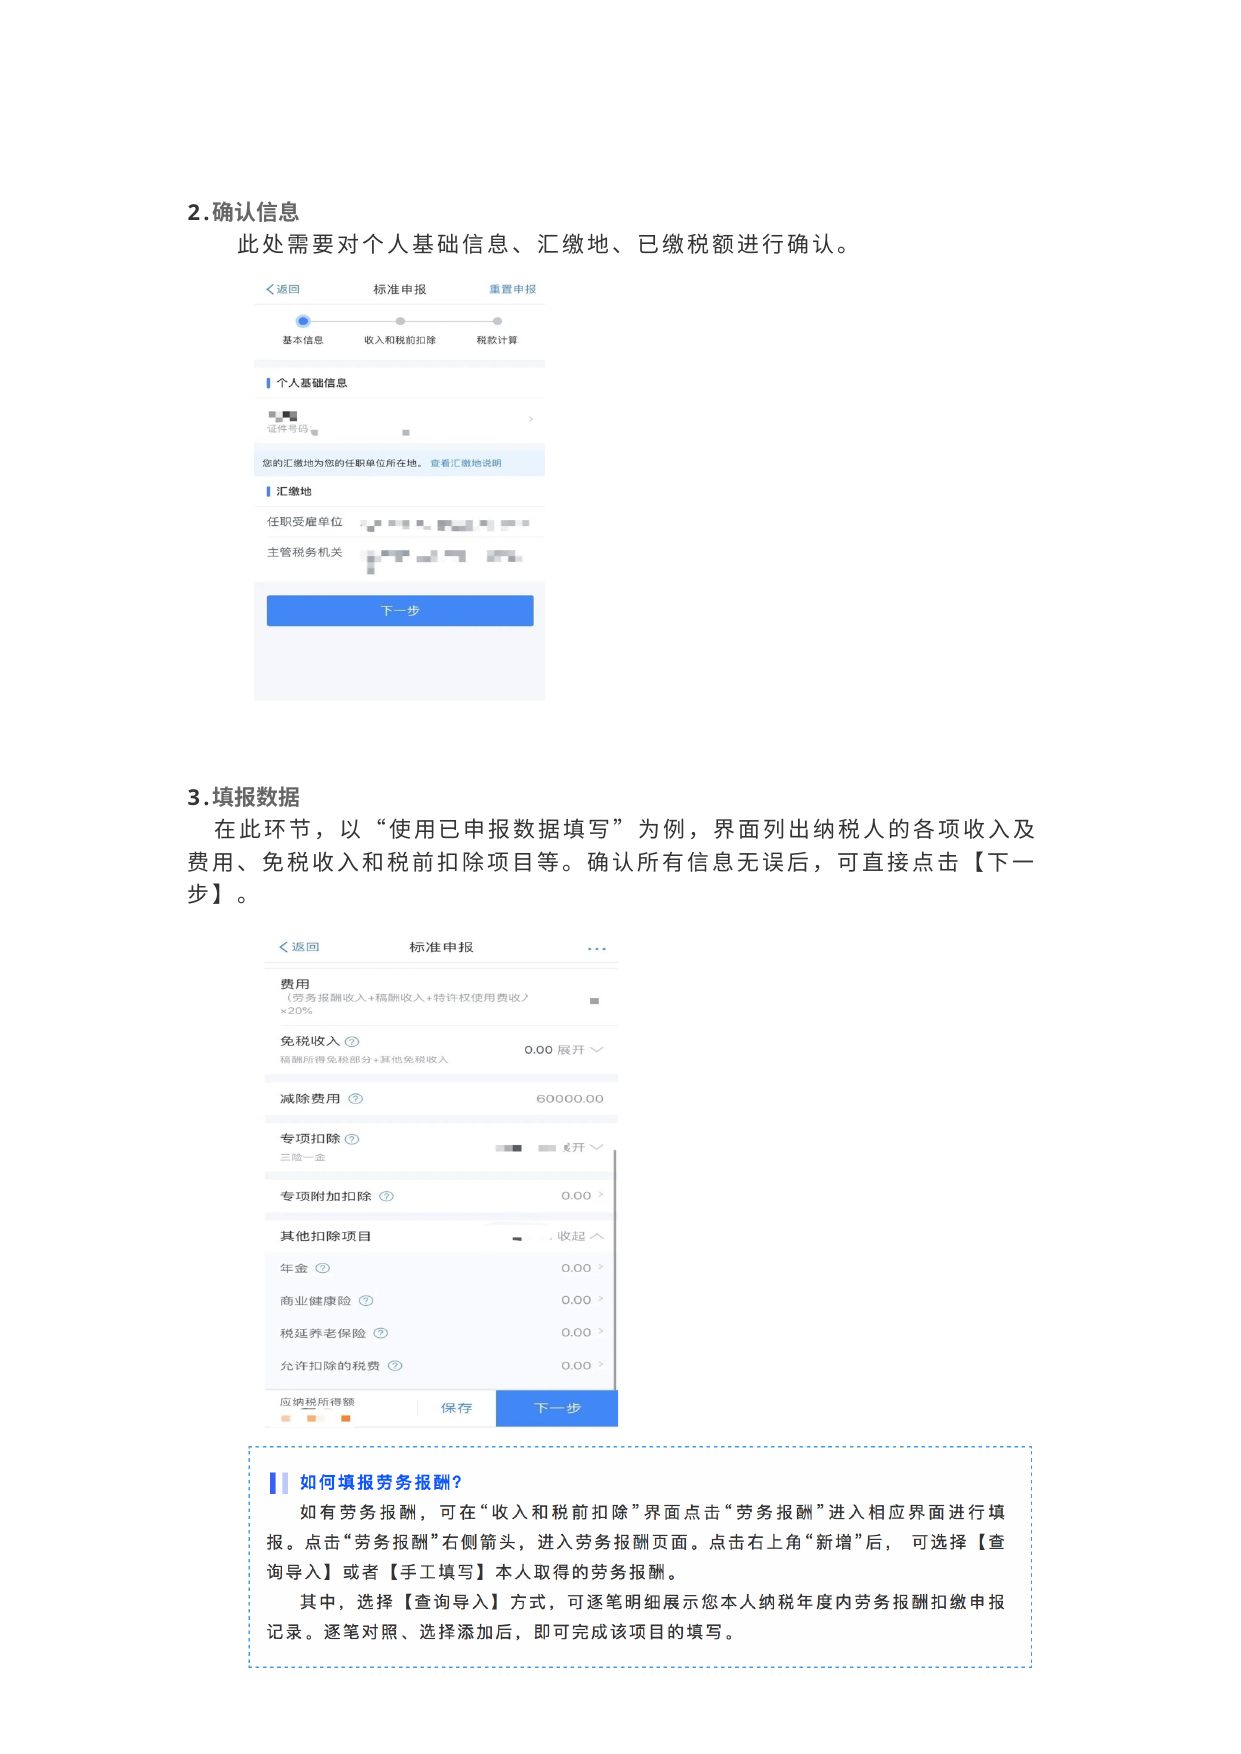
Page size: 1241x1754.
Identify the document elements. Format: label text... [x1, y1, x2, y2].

picture [222, 927, 1063, 1695]
text 2.确认信息 [187, 194, 1053, 227]
picture [254, 269, 545, 701]
text 此处需要对个人基础信息、汇缴地、已缴税额进行确认。 [187, 227, 1053, 259]
text 在此环节，以“使用已申报数据填写”为例，界面列出纳税人的各项收入及费用、免税收入和税前扣除项目等。确认所有信息无误后，可直接点击【下一步】。 [187, 812, 1053, 909]
text 3.填报数据 [187, 779, 1053, 812]
